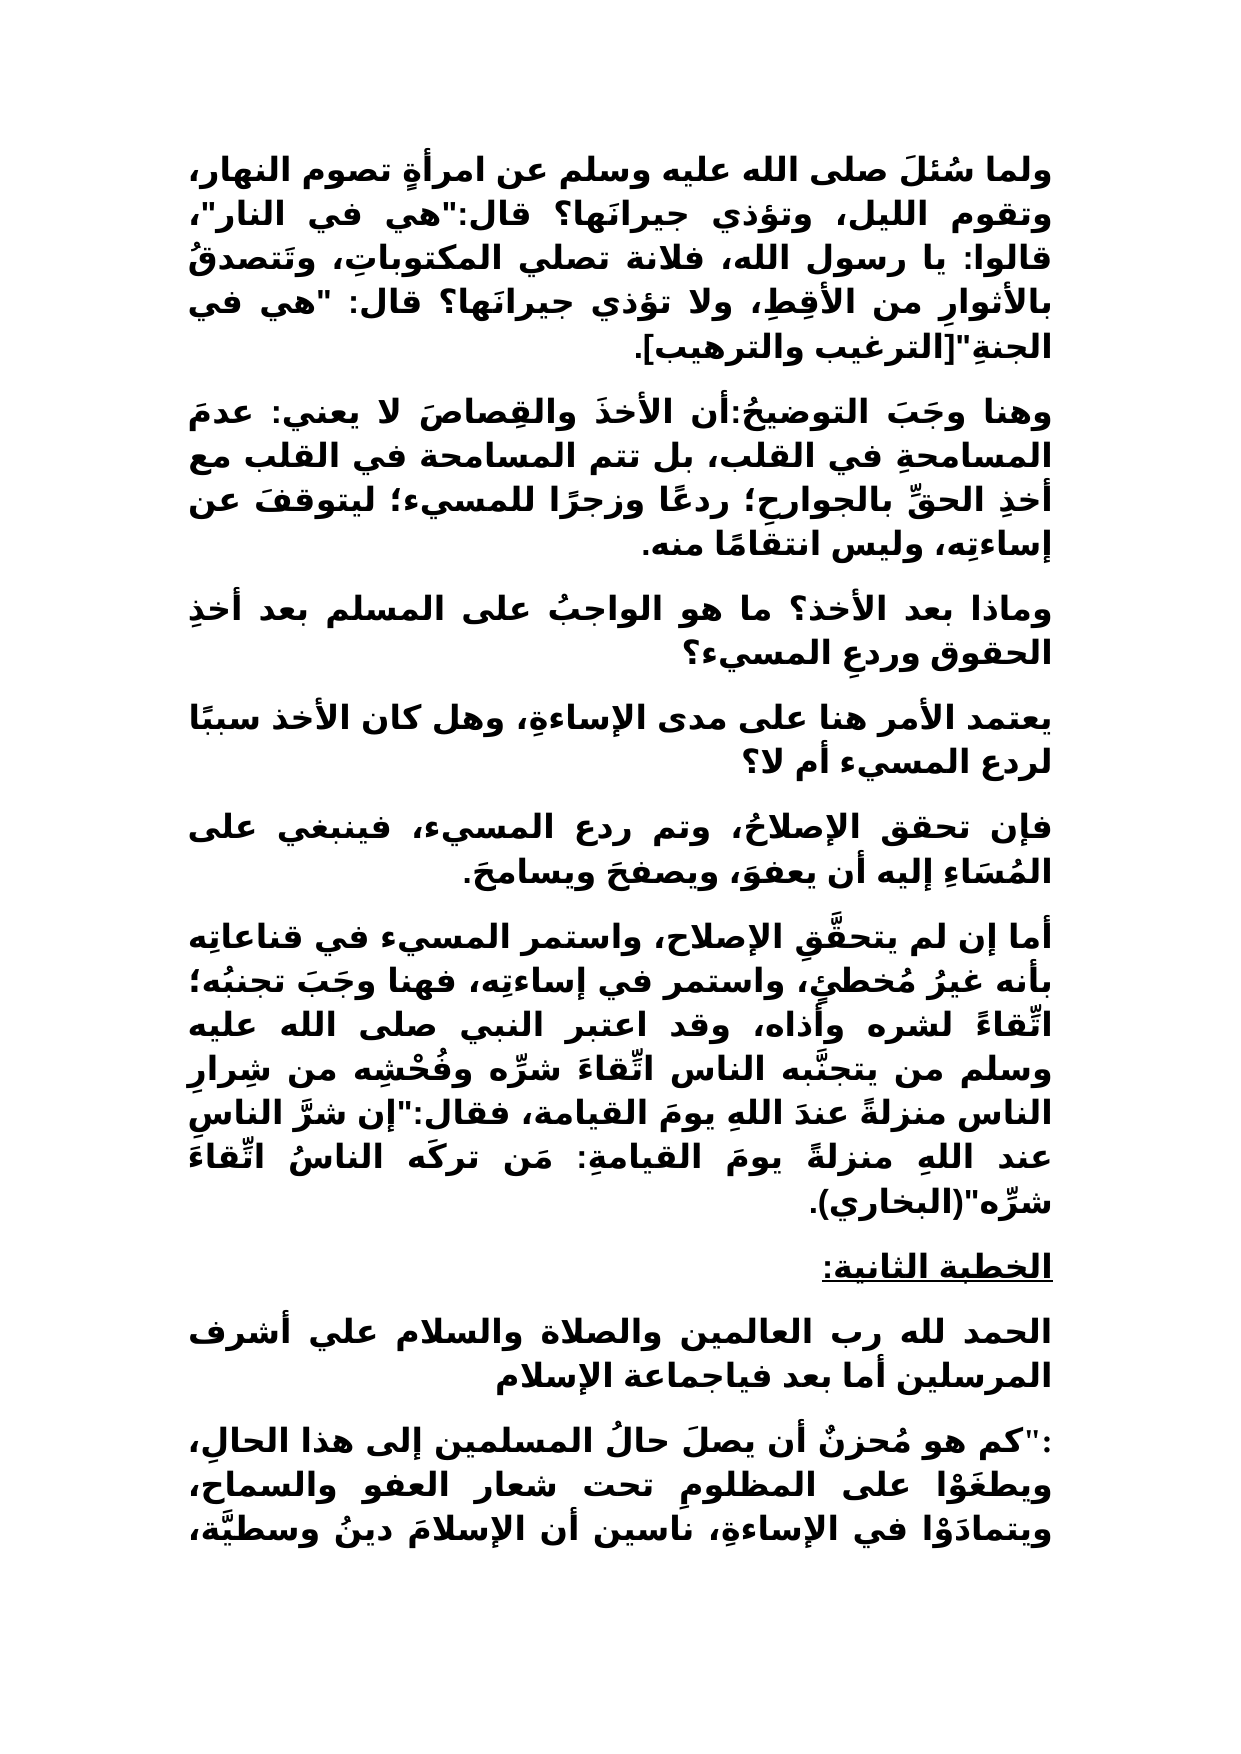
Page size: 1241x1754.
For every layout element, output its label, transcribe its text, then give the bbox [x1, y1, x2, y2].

text يعتمد الأمر هنا على مدى الإساءةِ، وهل كان الأخذ سببًا لردع المسيء أم لا؟ [187, 698, 1053, 781]
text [187, 1421, 1053, 1547]
text وهنا وجَبَ التوضيحُ:أن الأخذَ والقِصاصَ لا يعني: عدمَ المسامحةِ في القلب، بل تتم المسامحة في القلب مع أخذِ الحقِّ بالجوارحِ؛ ردعًا وزجرًا للمسيء؛ ليتوقفَ عن إساءتِه، وليس انتقامًا منه. [187, 392, 1053, 563]
text وماذا بعد الأخذ؟ ما هو الواجبُ على المسلم بعد أخذِ الحقوق وردعِ المسيء؟ [187, 589, 1053, 672]
text ولما سُئلَ صلى الله عليه وسلم عن امرأةٍ تصوم النهار، وتقوم الليل، وتؤذي جيرانَها؟ قال:"هي في النار"، قالوا: يا رسول الله، فلانة تصلي المكتوباتِ، وتَتصدقُ بالأثوارِ من الأقِطِ، ولا تؤذي جيرانَها؟ قال: "هي في الجنةِ"[الترغيب والترهيب]. [187, 150, 1053, 365]
text فإن تحقق الإصلاحُ، وتم ردع المسيء، فينبغي على المُسَاءِ إليه أن يعفوَ، ويصفحَ ويسامحَ. [187, 807, 1053, 890]
text الخطبة الثانية: [187, 1247, 1053, 1285]
text الحمد لله رب العالمين والصلاة والسلام علي أشرف المرسلين أما بعد فياجماعة الإسلام [187, 1312, 1053, 1394]
text أما إن لم يتحقَّقِ الإصلاح، واستمر المسيء في قناعاتِه بأنه غيرُ مُخطئٍ، واستمر في إساءتِه، فهنا وجَبَ تجنبُه؛ اتِّقاءً لشره وأذاه، وقد اعتبر النبي صلى الله عليه وسلم من يتجنَّبه الناس اتِّقاءَ شرِّه وفُحْشِه من شِرارِ الناس منزلةً عندَ اللهِ يومَ القيامة، فقال:"إن شرَّ الناسِ عند اللهِ منزلةً يومَ القيامةِ: مَن تركَه الناسُ اتِّقاءَ شرِّه"(البخاري). [187, 917, 1053, 1220]
